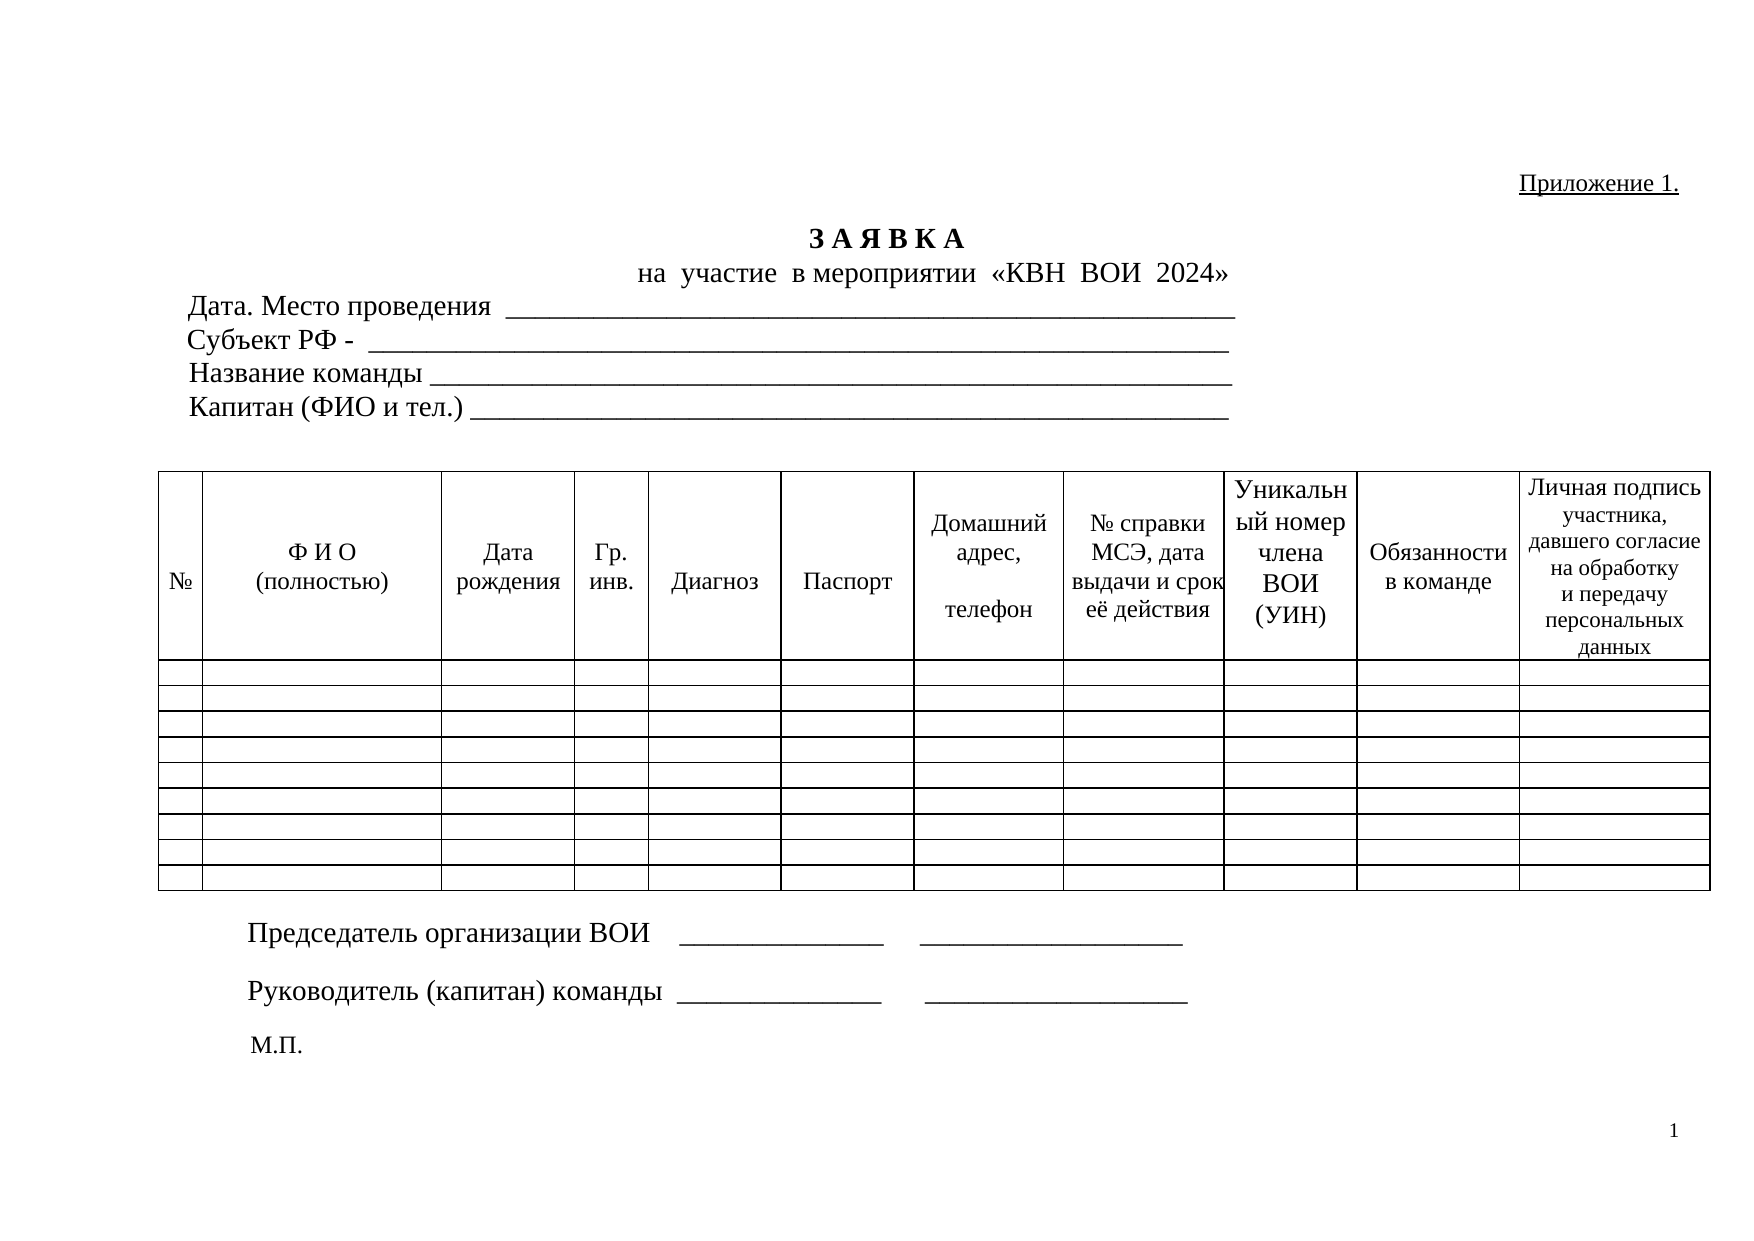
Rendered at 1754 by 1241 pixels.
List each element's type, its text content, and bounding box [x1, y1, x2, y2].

table_cell [1225, 738, 1356, 762]
table_cell [1358, 738, 1519, 762]
subtitle на участие в мероприятии «КВН ВОИ 2024» [188, 255, 1679, 288]
table_cell [1225, 712, 1356, 736]
table_cell [575, 789, 648, 813]
table_cell [575, 738, 648, 762]
table_cell [575, 712, 648, 736]
table_cell [1520, 661, 1709, 685]
table_cell [1064, 712, 1223, 736]
table_cell [915, 712, 1063, 736]
table_cell [442, 661, 574, 685]
table_cell [649, 789, 780, 813]
table_cell [1358, 840, 1519, 864]
table_cell [1358, 763, 1519, 787]
table_cell [1225, 866, 1356, 890]
table_cell [159, 738, 202, 762]
table_cell [1520, 789, 1709, 813]
table_cell [159, 840, 202, 864]
table_cell [1358, 686, 1519, 710]
table_cell [442, 866, 574, 890]
table_cell [1225, 763, 1356, 787]
table_cell [1225, 815, 1356, 838]
table_cell [782, 789, 913, 813]
table_cell [782, 815, 913, 838]
table_cell [203, 840, 441, 864]
table_cell [1520, 712, 1709, 736]
table_cell [575, 815, 648, 838]
table_cell [1358, 789, 1519, 813]
table_header Домашний адрес, телефон [915, 472, 1063, 659]
table_cell [649, 840, 780, 864]
table_cell [1225, 789, 1356, 813]
table_cell [575, 763, 648, 787]
text Приложение 1. [94, 168, 1679, 197]
table_cell [782, 661, 913, 685]
table_cell [1064, 789, 1223, 813]
table_cell [649, 738, 780, 762]
table_header Уникальный номер члена ВОИ (УИН) [1225, 472, 1356, 659]
table_cell [1358, 815, 1519, 838]
table_cell [1064, 686, 1223, 710]
table_cell [159, 763, 202, 787]
table_header Обязанности в команде [1358, 472, 1519, 659]
table_cell [1225, 686, 1356, 710]
table_header Паспорт [782, 472, 913, 659]
table_cell [1064, 661, 1223, 685]
text Председатель организации ВОИ ______________ __________________ [94, 915, 1679, 949]
table_cell [915, 840, 1063, 864]
table_cell [203, 712, 441, 736]
table_cell [159, 712, 202, 736]
table_header Диагноз [649, 472, 780, 659]
subtitle Субъект РФ - ___________________________________________________________ [150, 322, 1679, 356]
text Капитан (ФИО и тел.) ____________________________________________________ [94, 389, 1679, 423]
table_cell [782, 763, 913, 787]
table_cell [575, 661, 648, 685]
table_cell [915, 686, 1063, 710]
table_cell [1064, 763, 1223, 787]
table_cell [1358, 866, 1519, 890]
text Название команды _______________________________________________________ [94, 356, 1679, 389]
table_cell [575, 866, 648, 890]
table_cell [1520, 738, 1709, 762]
table_cell [203, 738, 441, 762]
text Руководитель (капитан) команды ______________ __________________ [94, 973, 1679, 1007]
table_cell [1064, 840, 1223, 864]
table_cell [649, 661, 780, 685]
table_cell [1520, 763, 1709, 787]
table_cell [442, 712, 574, 736]
table_cell [442, 738, 574, 762]
table_cell [442, 763, 574, 787]
table_header Дата рождения [442, 472, 574, 659]
table_cell [442, 686, 574, 710]
table_cell [159, 661, 202, 685]
table_cell [1358, 661, 1519, 685]
table_cell [649, 866, 780, 890]
table_cell [1064, 738, 1223, 762]
table_cell [159, 866, 202, 890]
table_cell [1520, 686, 1709, 710]
table_cell [203, 661, 441, 685]
table_cell [203, 866, 441, 890]
table_cell [915, 815, 1063, 838]
table_cell [649, 712, 780, 736]
table_cell [1064, 815, 1223, 838]
table_cell [442, 840, 574, 864]
table_cell [782, 686, 913, 710]
table_cell [203, 789, 441, 813]
table_cell [1358, 712, 1519, 736]
text М.П. [94, 1031, 1679, 1059]
table_header № [159, 472, 202, 659]
table_cell [649, 763, 780, 787]
table_cell [915, 661, 1063, 685]
table_cell [915, 789, 1063, 813]
table_cell [575, 840, 648, 864]
table_cell [442, 789, 574, 813]
table_cell [575, 686, 648, 710]
table_header Гр. инв. [575, 472, 648, 659]
table_cell [1064, 866, 1223, 890]
table_cell [203, 686, 441, 710]
table_cell [203, 763, 441, 787]
subtitle Дата. Место проведения __________________________________________________ [188, 288, 1679, 322]
table_header Личная подпись участника, давшего согласие на обработку и передачу персональных данных [1520, 472, 1709, 659]
table_cell [1225, 661, 1356, 685]
table_cell [1520, 866, 1709, 890]
table_cell [782, 840, 913, 864]
table_cell [1520, 815, 1709, 838]
table_cell [649, 815, 780, 838]
table_cell [1225, 840, 1356, 864]
table_cell [159, 815, 202, 838]
table_cell [782, 738, 913, 762]
table_cell [915, 866, 1063, 890]
table_cell [159, 686, 202, 710]
table_cell [442, 815, 574, 838]
table_cell [915, 763, 1063, 787]
table_cell [1520, 840, 1709, 864]
table_cell [159, 789, 202, 813]
table_cell [649, 686, 780, 710]
table_cell [782, 712, 913, 736]
text З А Я В К А [94, 221, 1679, 255]
table_cell [782, 866, 913, 890]
table_cell [915, 738, 1063, 762]
table_header № справки МСЭ, дата выдачи и срок её действия [1064, 472, 1223, 659]
table_header Ф И О (полностью) [203, 472, 441, 659]
table_cell [203, 815, 441, 838]
